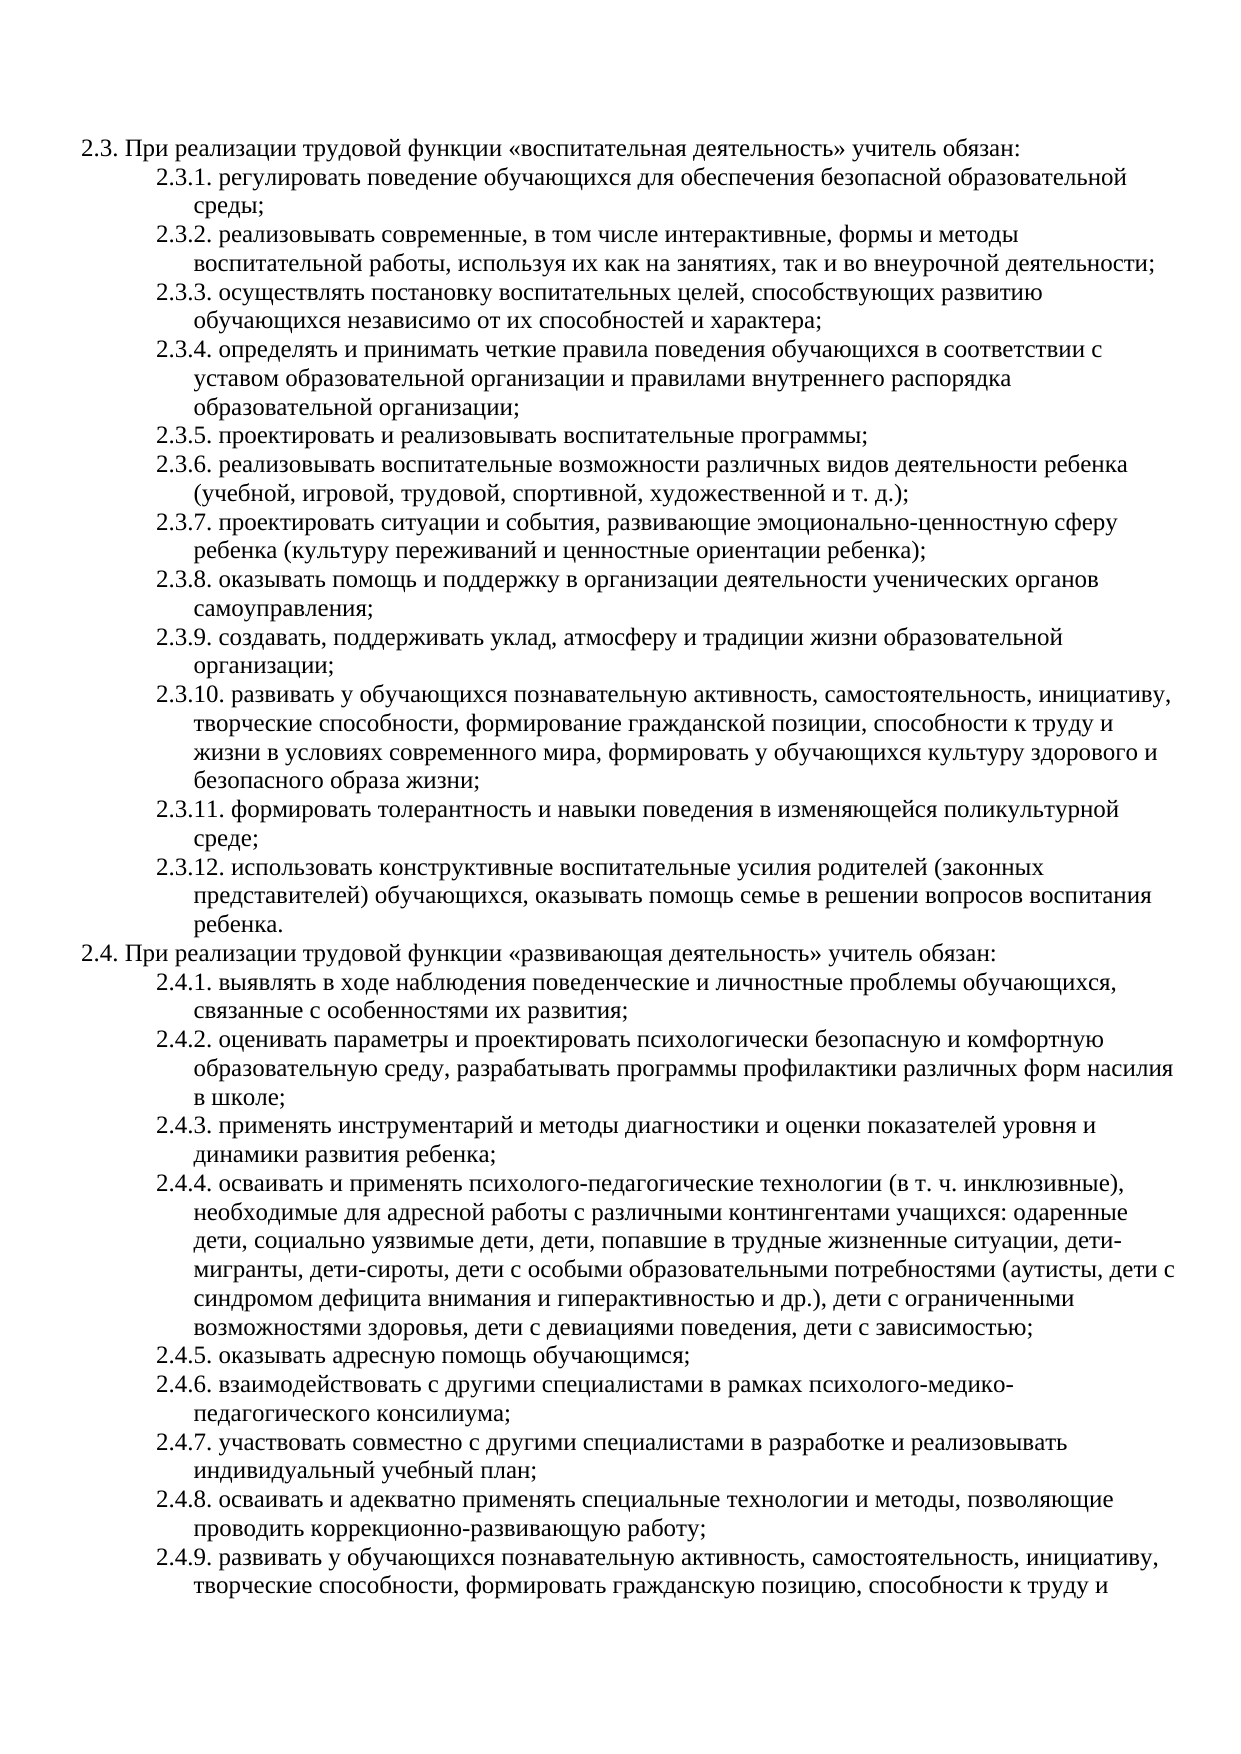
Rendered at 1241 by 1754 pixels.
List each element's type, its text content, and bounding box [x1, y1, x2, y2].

list регулировать поведение обучающихся для обеспечения безопасной образовательной среды; [156, 162, 1181, 219]
list осваивать и применять психолого-педагогические технологии (в т. ч. инклюзивные), необходимые для адресной работы с различными контингентами учащихся: одаренные дети, социально уязвимые дети, дети, попавшие в трудные жизненные ситуации, дети-мигранты, дети-сироты, дети с особыми образовательными потребностями (аутисты, дети с синдромом дефицита внимания и гиперактивностью и др.), дети с ограниченными возможностями здоровья, дети с девиациями поведения, дети с зависимостью; [156, 1168, 1181, 1341]
list определять и принимать четкие правила поведения обучающихся в соответствии с уставом образовательной организации и правилами внутреннего распорядка образовательной организации; [156, 334, 1181, 421]
list применять инструментарий и методы диагностики и оценки показателей уровня и динамики развития ребенка; [156, 1111, 1181, 1168]
list реализовывать современные, в том числе интерактивные, формы и методы воспитательной работы, используя их как на занятиях, так и во внеурочной деятельности; [156, 219, 1181, 277]
list проектировать и реализовывать воспитательные программы; [156, 421, 1181, 449]
list участвовать совместно с другими специалистами в разработке и реализовывать индивидуальный учебный план; [156, 1427, 1181, 1484]
list формировать толерантность и навыки поведения в изменяющейся поликультурной среде; [156, 794, 1181, 852]
list выявлять в ходе наблюдения поведенческие и личностные проблемы обучающихся, связанные с особенностями их развития; [156, 967, 1181, 1024]
list При реализации трудовой функции «развивающая деятельность» учитель обязан: [81, 938, 1181, 967]
list При реализации трудовой функции «воспитательная деятельность» учитель обязан: [81, 133, 1181, 162]
list проектировать ситуации и события, развивающие эмоционально-ценностную сферу ребенка (культуру переживаний и ценностные ориентации ребенка); [156, 507, 1181, 564]
list создавать, поддерживать уклад, атмосферу и традиции жизни образовательной организации; [156, 622, 1181, 679]
list реализовывать воспитательные возможности различных видов деятельности ребенка (учебной, игровой, трудовой, спортивной, художественной и т. д.); [156, 449, 1181, 507]
list развивать у обучающихся познавательную активность, самостоятельность, инициативу, творческие способности, формирование гражданской позиции, способности к труду и жизни в условиях современного мира, формировать у обучающихся культуру здорового и безопасного образа жизни; [156, 679, 1181, 794]
list оказывать адресную помощь обучающимся; [156, 1341, 1181, 1369]
list использовать конструктивные воспитательные усилия родителей (законных представителей) обучающихся, оказывать помощь семье в решении вопросов воспитания ребенка. [156, 852, 1181, 938]
list оказывать помощь и поддержку в организации деятельности ученических органов самоуправления; [156, 564, 1181, 622]
list оценивать параметры и проектировать психологически безопасную и комфортную образовательную среду, разрабатывать программы профилактики различных форм насилия в школе; [156, 1024, 1181, 1111]
list осуществлять постановку воспитательных целей, способствующих развитию обучающихся независимо от их способностей и характера; [156, 277, 1181, 334]
list взаимодействовать с другими специалистами в рамках психолого-медико-педагогического консилиума; [156, 1369, 1181, 1427]
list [156, 1542, 1181, 1599]
list осваивать и адекватно применять специальные технологии и методы, позволяющие проводить коррекционно-развивающую работу; [156, 1484, 1181, 1542]
